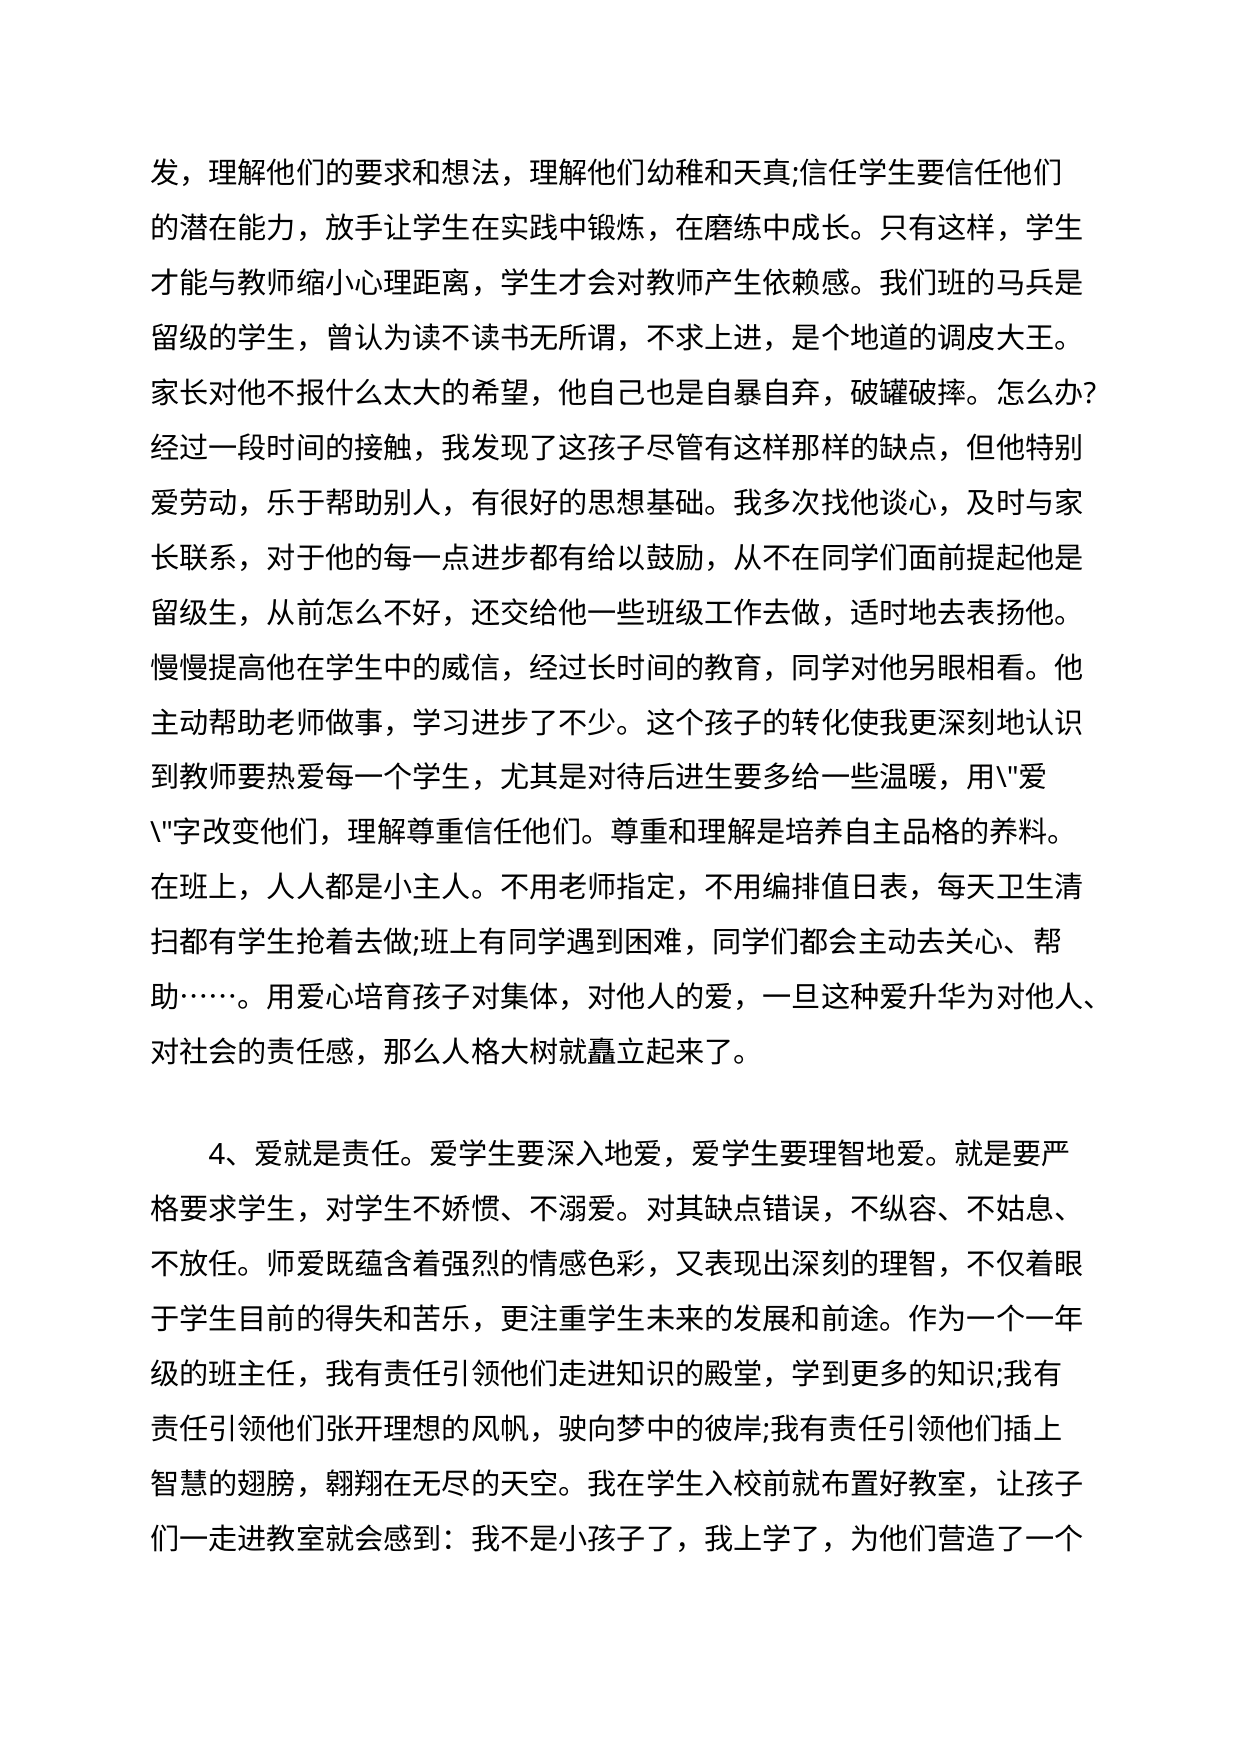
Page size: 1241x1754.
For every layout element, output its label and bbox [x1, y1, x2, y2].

text [150, 150, 1090, 1071]
text [150, 1131, 1090, 1557]
